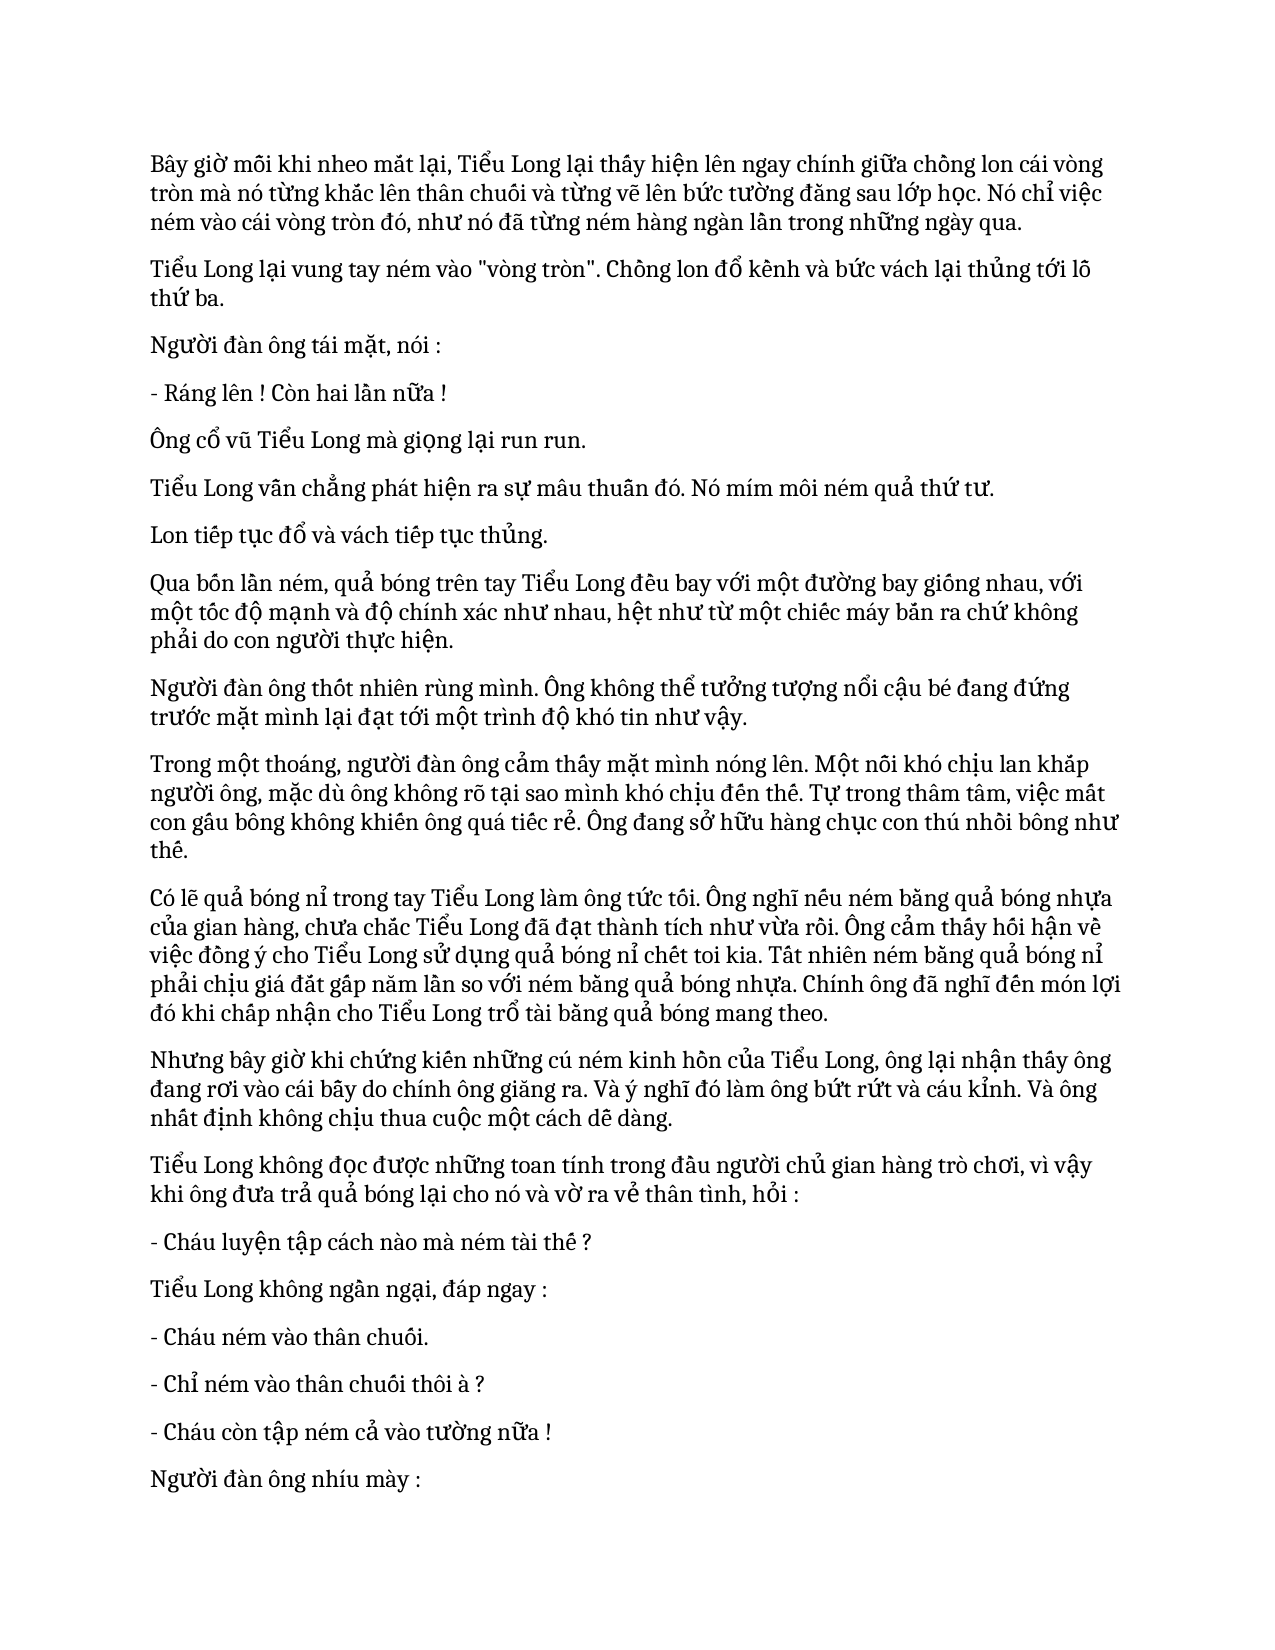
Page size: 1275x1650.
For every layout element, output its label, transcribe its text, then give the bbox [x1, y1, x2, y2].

text Tiểu Long lại vung tay ném vào "vòng tròn". Chồng lon đổ kềnh và bức vách lại thủng tới lỗ thứ ba. [150, 255, 1125, 312]
text Tiểu Long không ngần ngại, đáp ngay : [150, 1275, 1125, 1304]
text Người đàn ông thốt nhiên rùng mình. Ông không thể tưởng tượng nổi cậu bé đang đứng trước mặt mình lại đạt tới một trình độ khó tin như vậy. [150, 674, 1125, 731]
text - Ráng lên ! Còn hai lần nữa ! [150, 379, 1125, 407]
text - Cháu còn tập ném cả vào tường nữa ! [150, 1417, 1125, 1446]
text Bây giờ mỗi khi nheo mắt lại, Tiểu Long lại thấy hiện lên ngay chính giữa chồng lon cái vòng tròn mà nó từng khắc lên thân chuối và từng vẽ lên bức tường đằng sau lớp học. Nó chỉ việc ném vào cái vòng tròn đó, như nó đã từng ném hàng ngàn lần trong những ngày qua. [150, 150, 1125, 236]
text - Cháu luyện tập cách nào mà ném tài thế ? [150, 1227, 1125, 1256]
text Người đàn ông nhíu mày : [150, 1465, 1125, 1494]
text Người đàn ông tái mặt, nói : [150, 331, 1125, 360]
text - Chỉ ném vào thân chuối thôi à ? [150, 1370, 1125, 1399]
text Ông cổ vũ Tiểu Long mà giọng lại run run. [150, 426, 1125, 455]
text Trong một thoáng, người đàn ông cảm thấy mặt mình nóng lên. Một nỗi khó chịu lan khắp người ông, mặc dù ông không rõ tại sao mình khó chịu đến thế. Tự trong thâm tâm, việc mất con gấu bông không khiến ông quá tiếc rẻ. Ông đang sở hữu hàng chục con thú nhồi bông như thế. [150, 750, 1125, 865]
text Có lẽ quả bóng nỉ trong tay Tiểu Long làm ông tức tối. Ông nghĩ nếu ném bằng quả bóng nhựa của gian hàng, chưa chắc Tiểu Long đã đạt thành tích như vừa rồi. Ông cảm thấy hối hận về việc đồng ý cho Tiểu Long sử dụng quả bóng nỉ chết toi kia. Tất nhiên ném bằng quả bóng nỉ phải chịu giá đắt gấp năm lần so với ném bằng quả bóng nhựa. Chính ông đã nghĩ đến món lợi đó khi chấp nhận cho Tiểu Long trổ tài bằng quả bóng mang theo. [150, 884, 1125, 1027]
text Nhưng bây giờ khi chứng kiến những cú ném kinh hồn của Tiểu Long, ông lại nhận thấy ông đang rơi vào cái bẫy do chính ông giăng ra. Và ý nghĩ đó làm ông bứt rứt và cáu kỉnh. Và ông nhất định không chịu thua cuộc một cách dễ dàng. [150, 1046, 1125, 1132]
text Tiểu Long vẫn chẳng phát hiện ra sự mâu thuẫn đó. Nó mím môi ném quả thứ tư. [150, 474, 1125, 502]
text Tiểu Long không đọc được những toan tính trong đầu người chủ gian hàng trò chơi, vì vậy khi ông đưa trả quả bóng lại cho nó và vờ ra vẻ thân tình, hỏi : [150, 1151, 1125, 1209]
text Qua bốn lần ném, quả bóng trên tay Tiểu Long đều bay với một đường bay giống nhau, với một tốc độ mạnh và độ chính xác như nhau, hệt như từ một chiếc máy bắn ra chứ không phải do con người thực hiện. [150, 569, 1125, 655]
text Lon tiếp tục đổ và vách tiếp tục thủng. [150, 521, 1125, 550]
text - Cháu ném vào thân chuối. [150, 1322, 1125, 1351]
